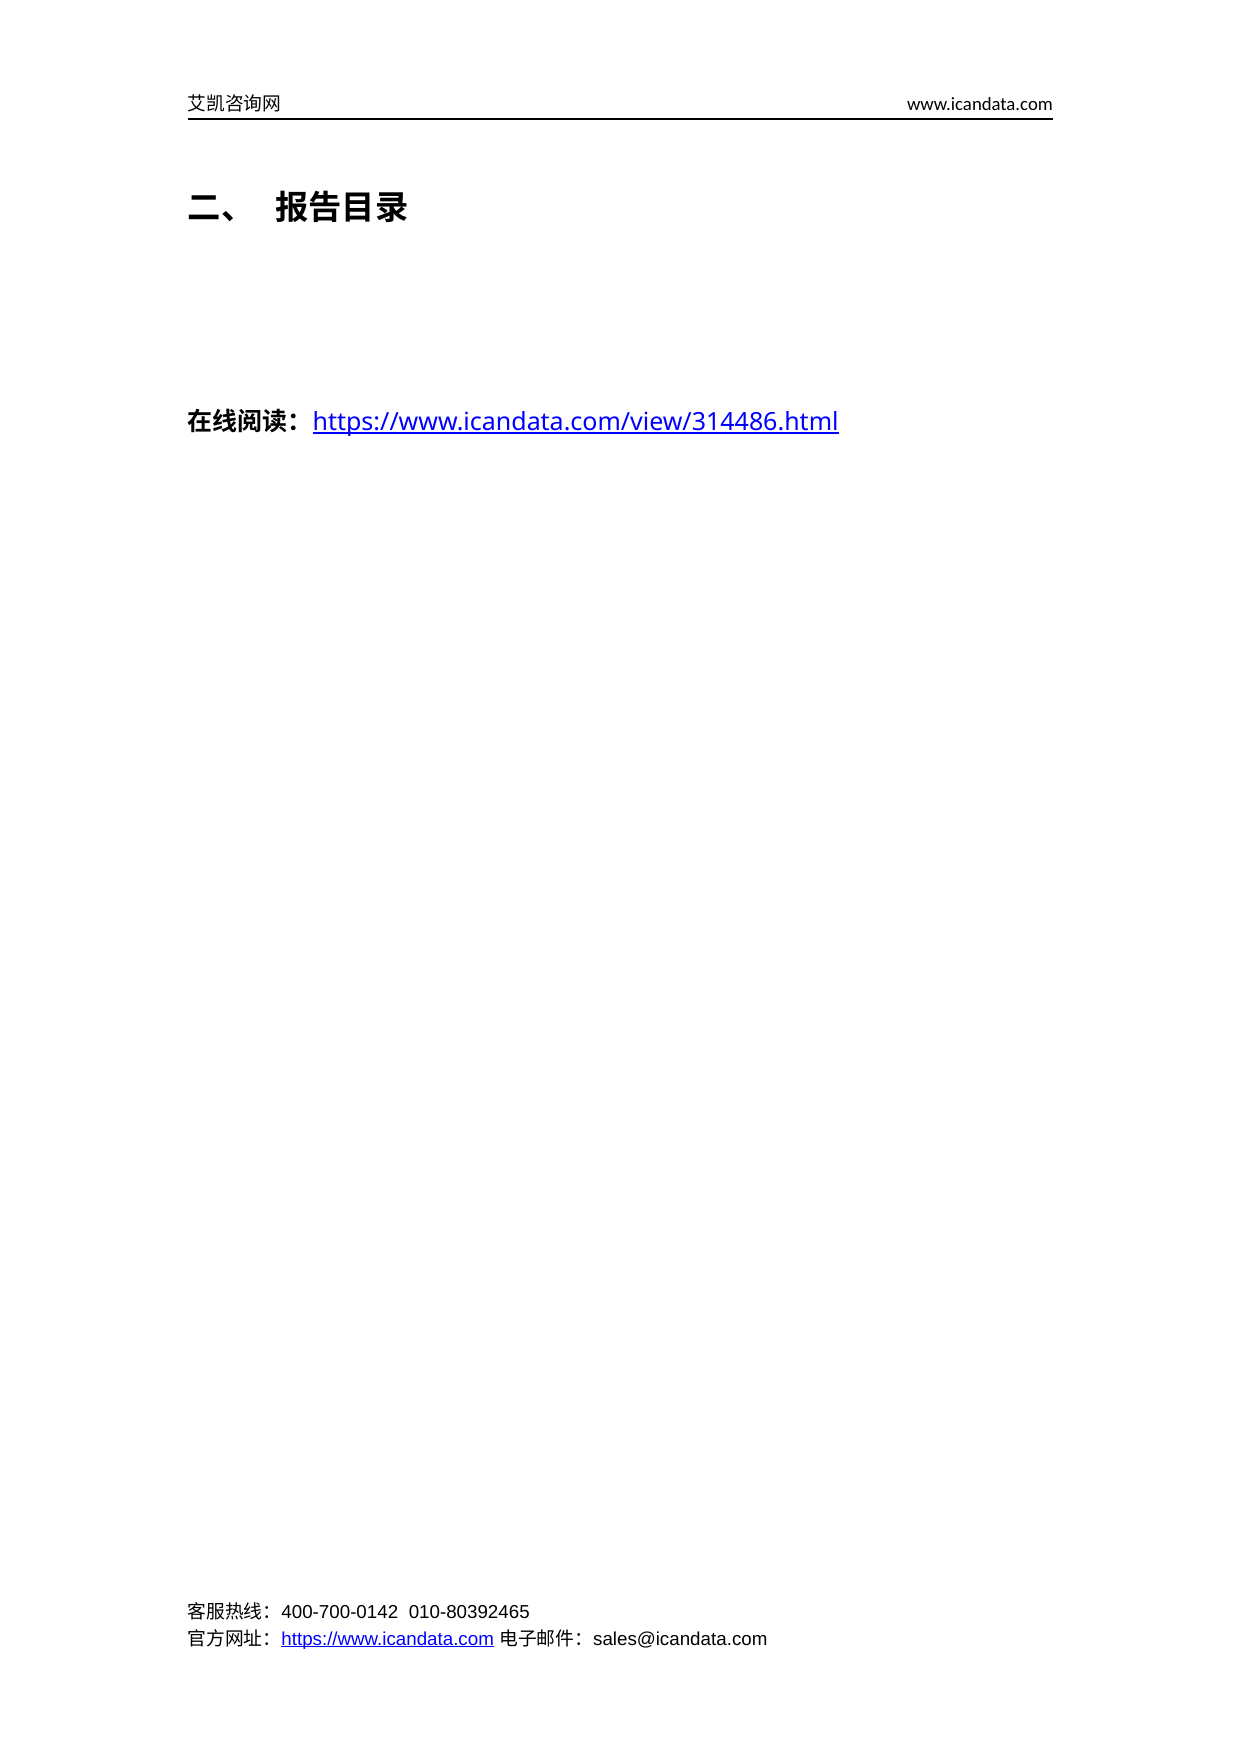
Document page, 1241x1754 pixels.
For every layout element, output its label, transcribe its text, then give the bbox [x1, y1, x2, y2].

subtitle 报告目录 [187, 172, 1053, 237]
text 在线阅读：https://www.icandata.com/view/314486.html [187, 387, 1053, 452]
